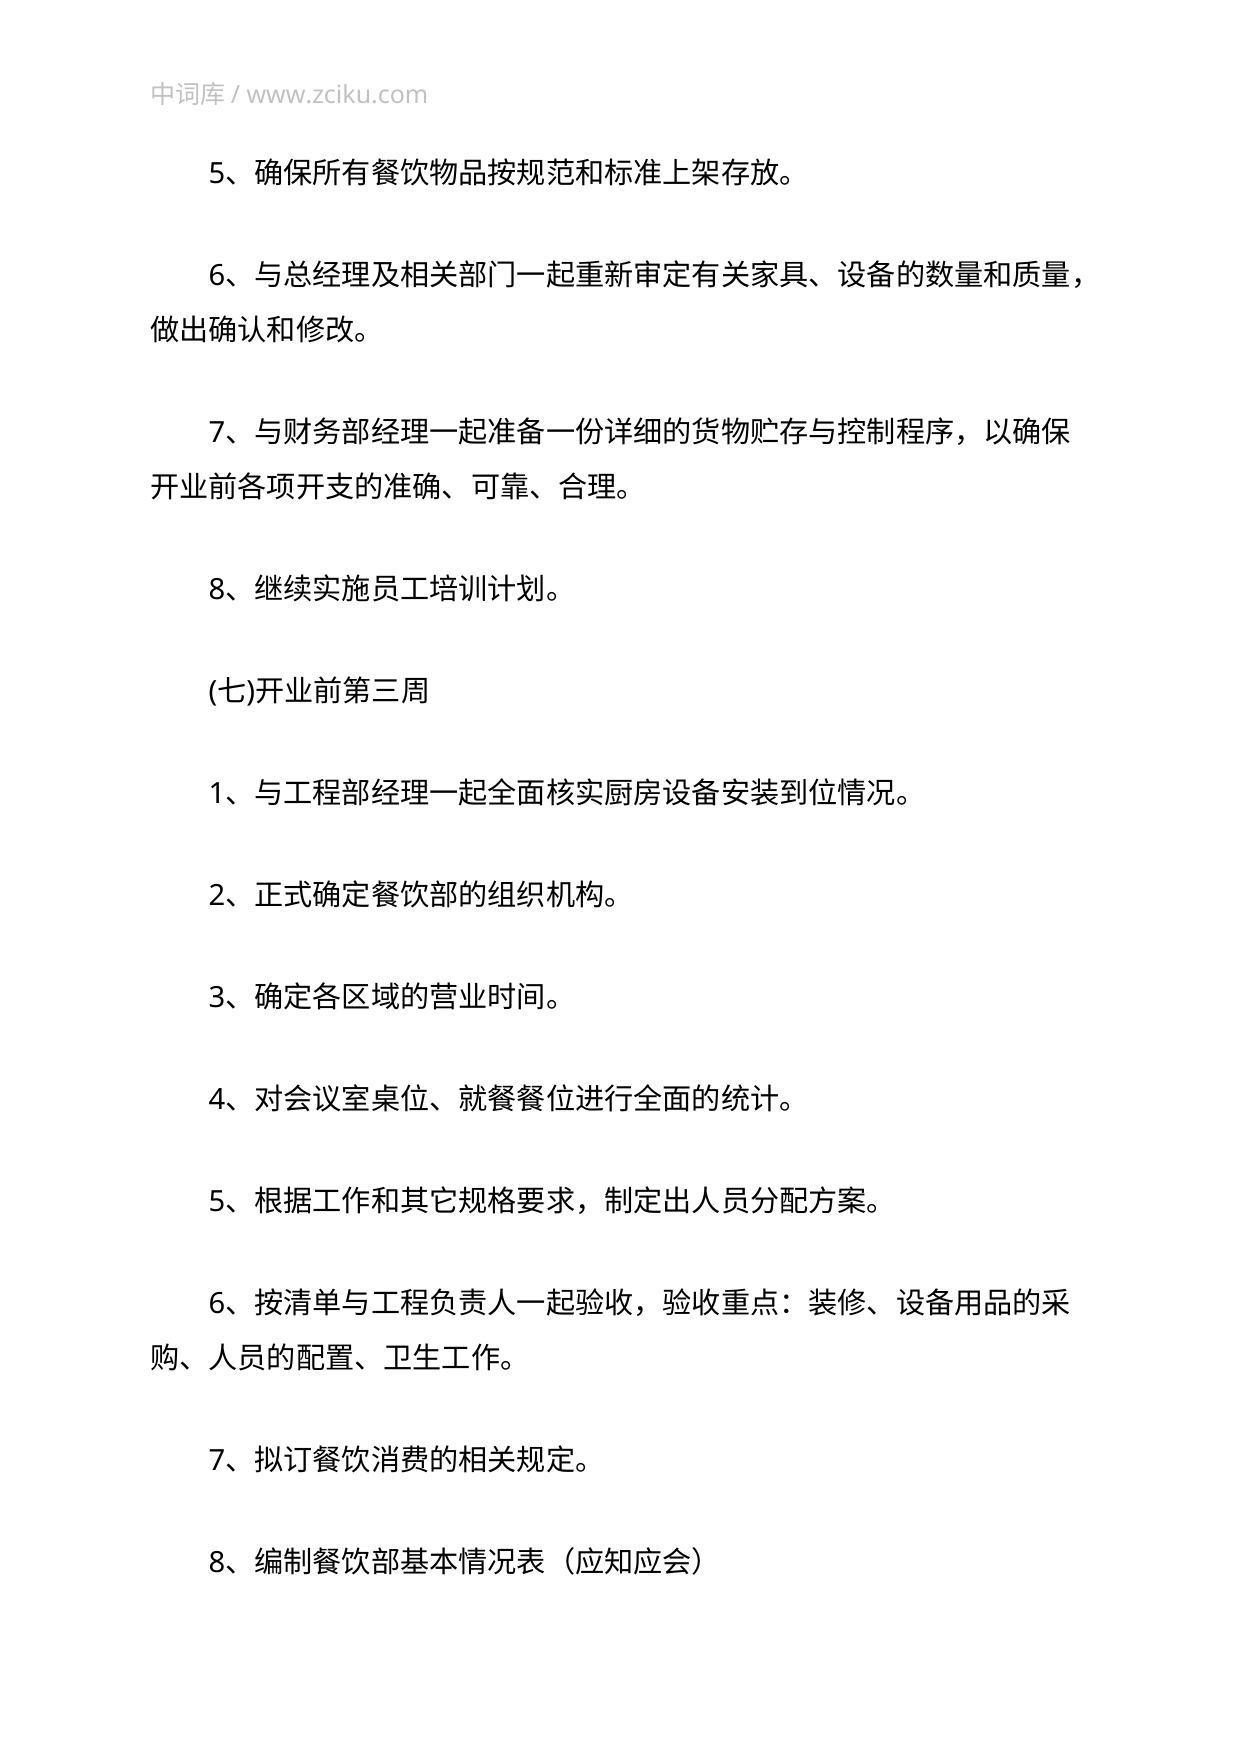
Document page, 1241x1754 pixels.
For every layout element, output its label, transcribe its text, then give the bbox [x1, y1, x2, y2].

text 8、编制餐饮部基本情况表（应知应会） [150, 1538, 1090, 1581]
text 6、按清单与工程负责人一起验收，验收重点：装修、设备用品的采购、人员的配置、卫生工作。 [150, 1279, 1090, 1377]
text 5、根据工作和其它规格要求，制定出人员分配方案。 [150, 1177, 1090, 1220]
text 1、与工程部经理一起全面核实厨房设备安装到位情况。 [150, 769, 1090, 812]
text 6、与总经理及相关部门一起重新审定有关家具、设备的数量和质量，做出确认和修改。 [150, 252, 1090, 349]
text 7、拟订餐饮消费的相关规定。 [150, 1436, 1090, 1478]
text 8、继续实施员工培训计划。 [150, 566, 1090, 608]
text 7、与财务部经理一起准备一份详细的货物贮存与控制程序，以确保开业前各项开支的准确、可靠、合理。 [150, 409, 1090, 506]
text 2、正式确定餐饮部的组织机构。 [150, 871, 1090, 914]
text 4、对会议室桌位、就餐餐位进行全面的统计。 [150, 1075, 1090, 1118]
text 3、确定各区域的营业时间。 [150, 973, 1090, 1016]
text (七)开业前第三周 [150, 667, 1090, 710]
text 5、确保所有餐饮物品按规范和标准上架存放。 [150, 150, 1090, 192]
